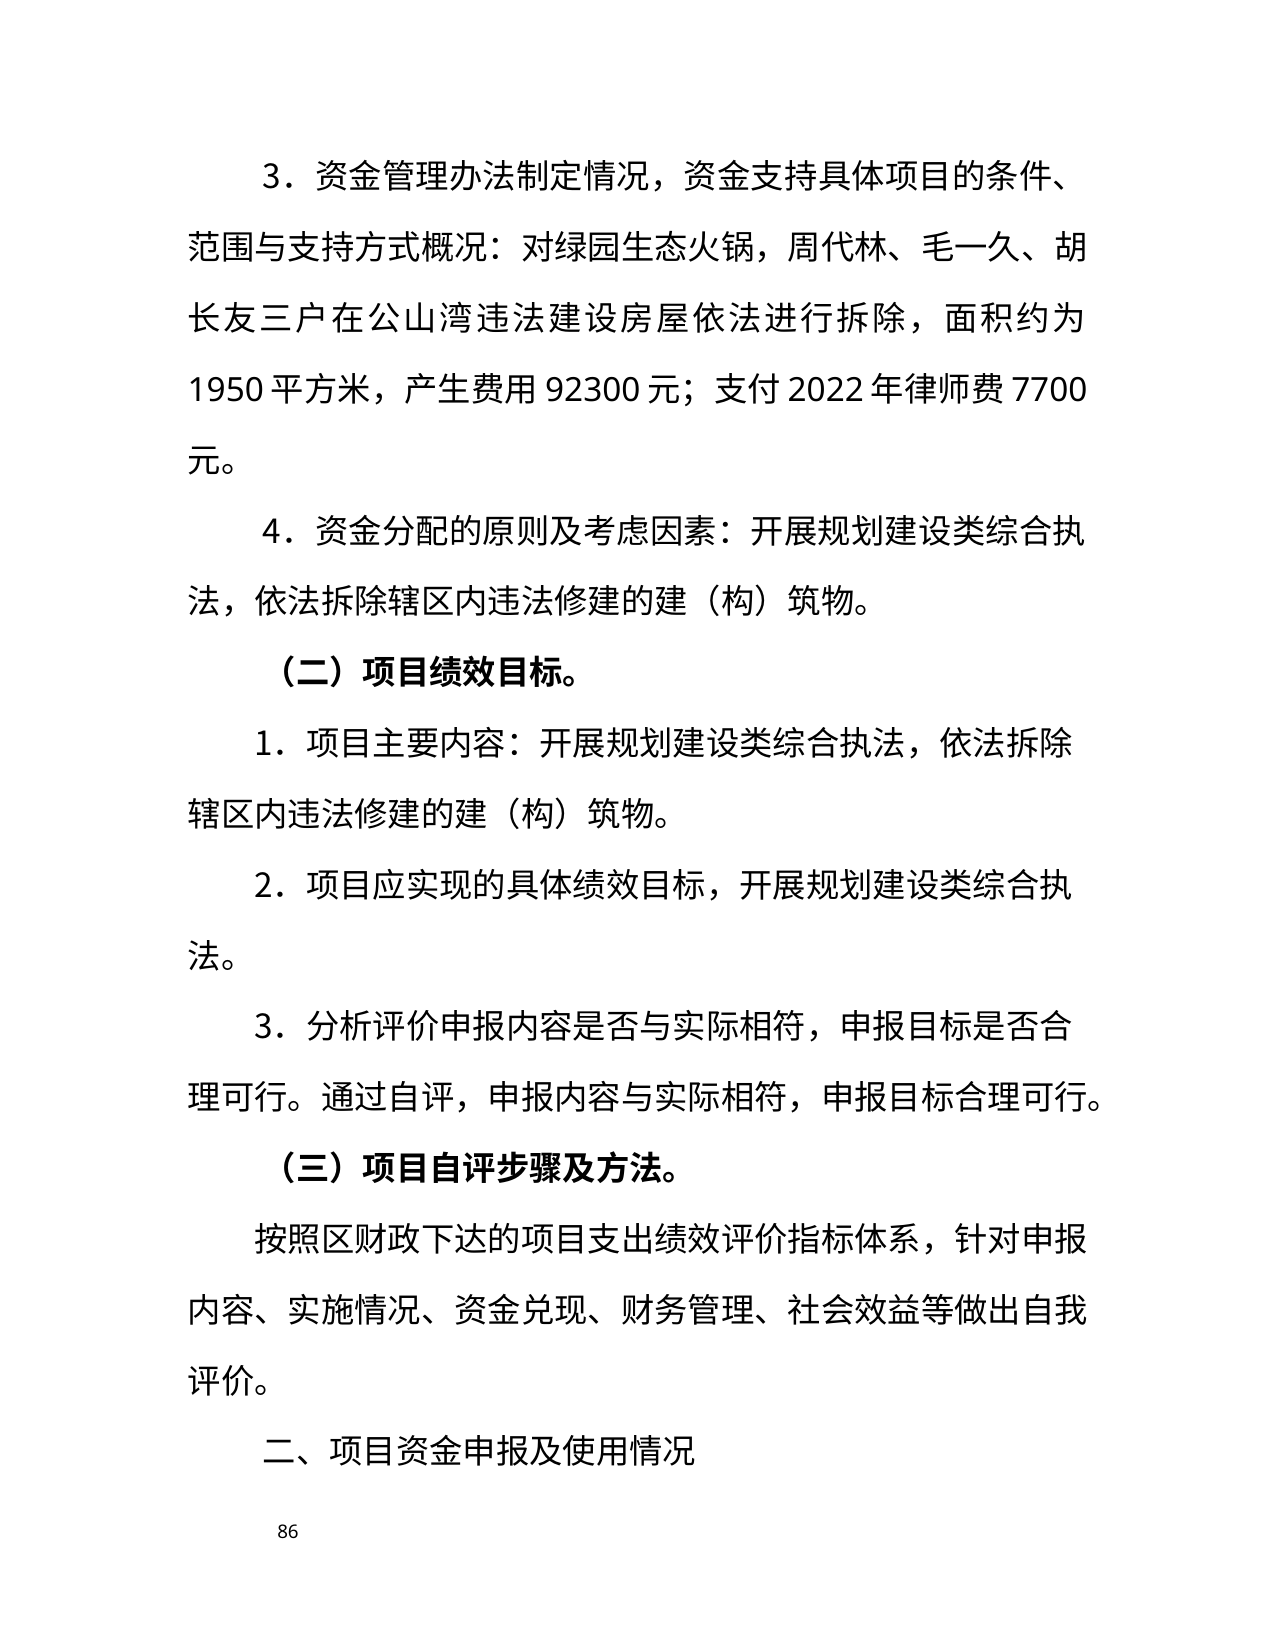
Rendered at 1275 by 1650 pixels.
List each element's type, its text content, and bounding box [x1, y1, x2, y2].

text 2．项目应实现的具体绩效目标，开展规划建设类综合执法。 [187, 858, 1087, 978]
text 3．分析评价申报内容是否与实际相符，申报目标是否合理可行。通过自评，申报内容与实际相符，申报目标合理可行。 [187, 1000, 1087, 1119]
text （三）项目自评步骤及方法。 [187, 1142, 1087, 1190]
text 二、项目资金申报及使用情况 [187, 1425, 1087, 1473]
text 4．资金分配的原则及考虑因素：开展规划建设类综合执法，依法拆除辖区内违法修建的建（构）筑物。 [187, 504, 1087, 623]
text 按照区财政下达的项目支出绩效评价指标体系，针对申报内容、实施情况、资金兑现、财务管理、社会效益等做出自我评价。 [187, 1213, 1087, 1403]
text （二）项目绩效目标。 [187, 646, 1087, 694]
text 3．资金管理办法制定情况，资金支持具体项目的条件、范围与支持方式概况：对绿园生态火锅，周代林、毛一久、胡长友三户在公山湾违法建设房屋依法进行拆除，面积约为1950平方米，产生费用92300元；支付2022年律师费7700元。 [187, 150, 1087, 482]
text 1．项目主要内容：开展规划建设类综合执法，依法拆除辖区内违法修建的建（构）筑物。 [187, 717, 1087, 836]
